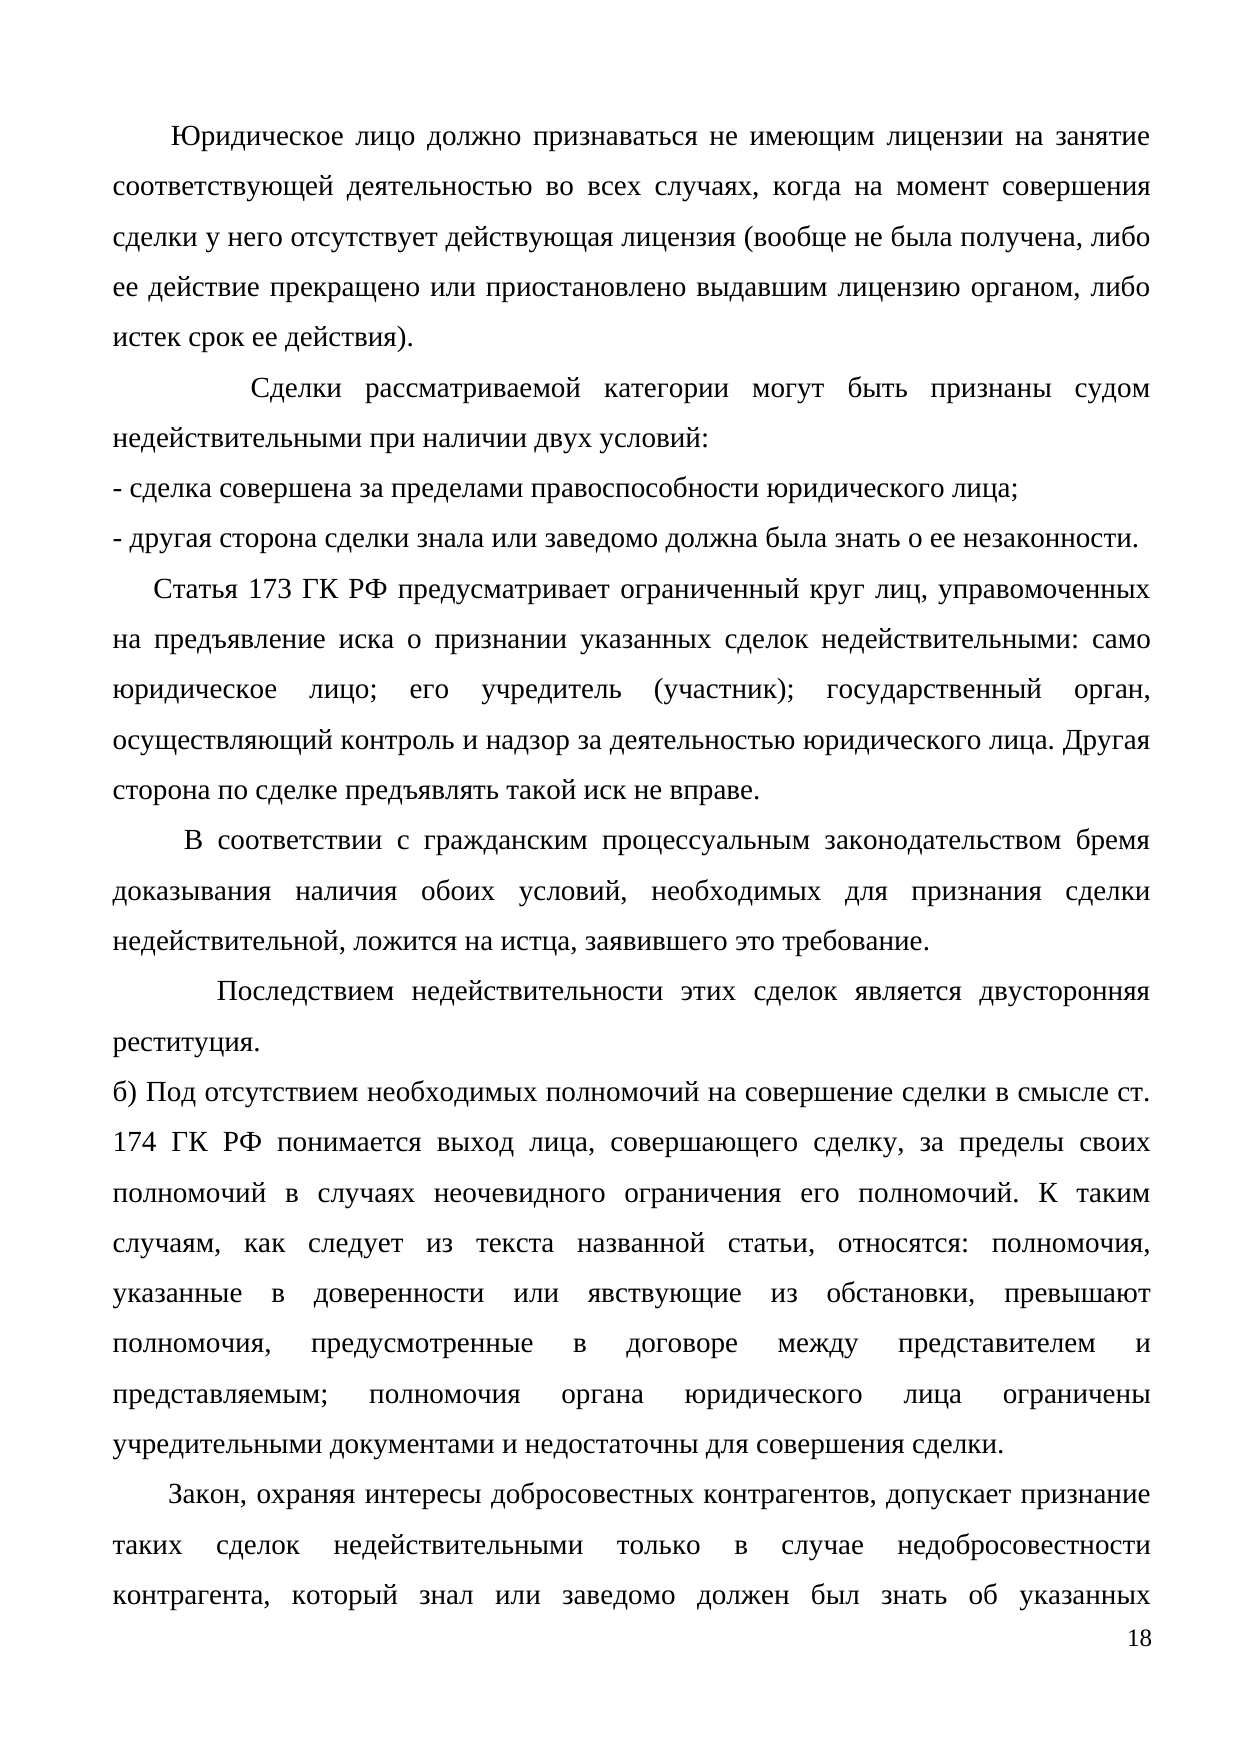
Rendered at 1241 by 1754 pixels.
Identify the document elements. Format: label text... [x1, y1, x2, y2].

text Юридическое лицо должно признаваться не имеющим лицензии на занятие соответствующей деятельностью во всех случаях, когда на момент совершения сделки у него отсутствует действующая лицензия (вообще не была получена, либо ее действие прекращено или приостановлено выдавшим лицензию органом, либо истек срок ее действия). [112, 118, 1152, 353]
text Последствием недействительности этих сделок является двусторонняя реституция. [112, 973, 1152, 1057]
text В соответствии с гражданским процессуальным законодательством бремя доказывания наличия обоих условий, необходимых для признания сделки недействительной, ложится на истца, заявившего это требование. [112, 822, 1152, 957]
text Статья 173 ГК РФ предусматривает ограниченный круг лиц, управомоченных на предъявление иска о признании указанных сделок недействительными: само юридическое лицо; его учредитель (участник); государственный орган, осуществляющий контроль и надзор за деятельностью юридического лица. Другая сторона по сделке предъявлять такой иск не вправе. [112, 571, 1152, 806]
text б) Под отсутствием необходимых полномочий на совершение сделки в смысле ст. 174 ГК РФ понимается выход лица, совершающего сделку, за пределы своих полномочий в случаях неочевидного ограничения его полномочий. К таким случаям, как следует из текста названной статьи, относятся: полномочия, указанные в доверенности или явствующие из обстановки, превышают полномочия, предусмотренные в договоре между представителем и представляемым; полномочия органа юридического лица ограничены учредительными документами и недостаточны для совершения сделки. [112, 1074, 1152, 1460]
text - другая сторона сделки знала или заведомо должна была знать о ее незаконности. [112, 521, 1152, 554]
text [112, 1477, 1152, 1611]
text Сделки рассматриваемой категории могут быть признаны судом недействительными при наличии двух условий: [112, 370, 1152, 453]
text - сделка совершена за пределами правоспособности юридического лица; [112, 470, 1152, 504]
